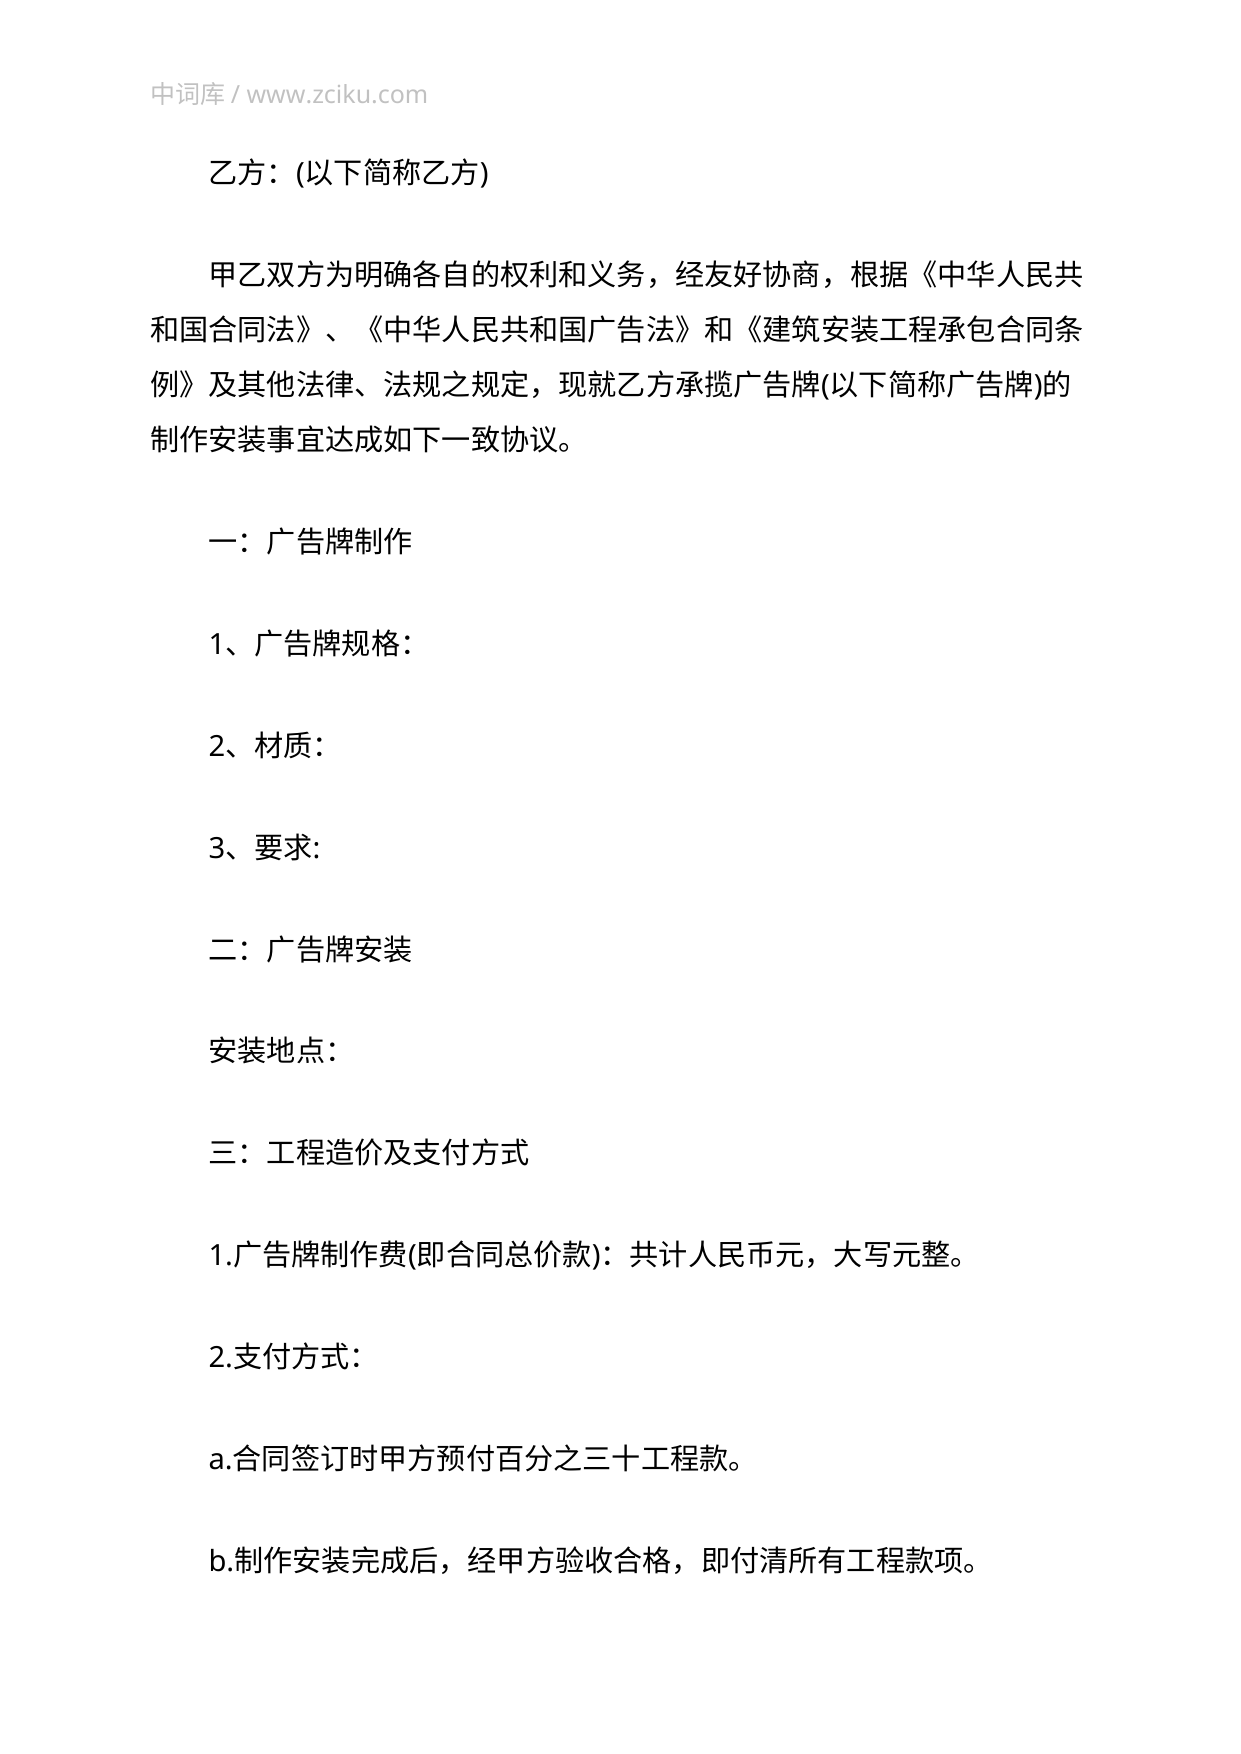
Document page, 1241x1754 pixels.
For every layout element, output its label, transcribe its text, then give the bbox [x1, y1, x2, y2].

text 2.支付方式： [150, 1333, 1090, 1376]
text 一：广告牌制作 [150, 518, 1090, 561]
text a.合同签订时甲方预付百分之三十工程款。 [150, 1436, 1090, 1478]
text 二：广告牌安装 [150, 926, 1090, 968]
text 甲乙双方为明确各自的权利和义务，经友好协商，根据《中华人民共和国合同法》、《中华人民共和国广告法》和《建筑安装工程承包合同条例》及其他法律、法规之规定，现就乙方承揽广告牌(以下简称广告牌)的制作安装事宜达成如下一致协议。 [150, 252, 1090, 459]
text 2、材质： [150, 722, 1090, 765]
text b.制作安装完成后，经甲方验收合格，即付清所有工程款项。 [150, 1537, 1090, 1580]
text 三：工程造价及支付方式 [150, 1130, 1090, 1172]
text 1.广告牌制作费(即合同总价款)：共计人民币元，大写元整。 [150, 1232, 1090, 1274]
text 安装地点： [150, 1028, 1090, 1070]
text 1、广告牌规格： [150, 620, 1090, 663]
text 乙方：(以下简称乙方) [150, 150, 1090, 192]
text 3、要求: [150, 824, 1090, 867]
